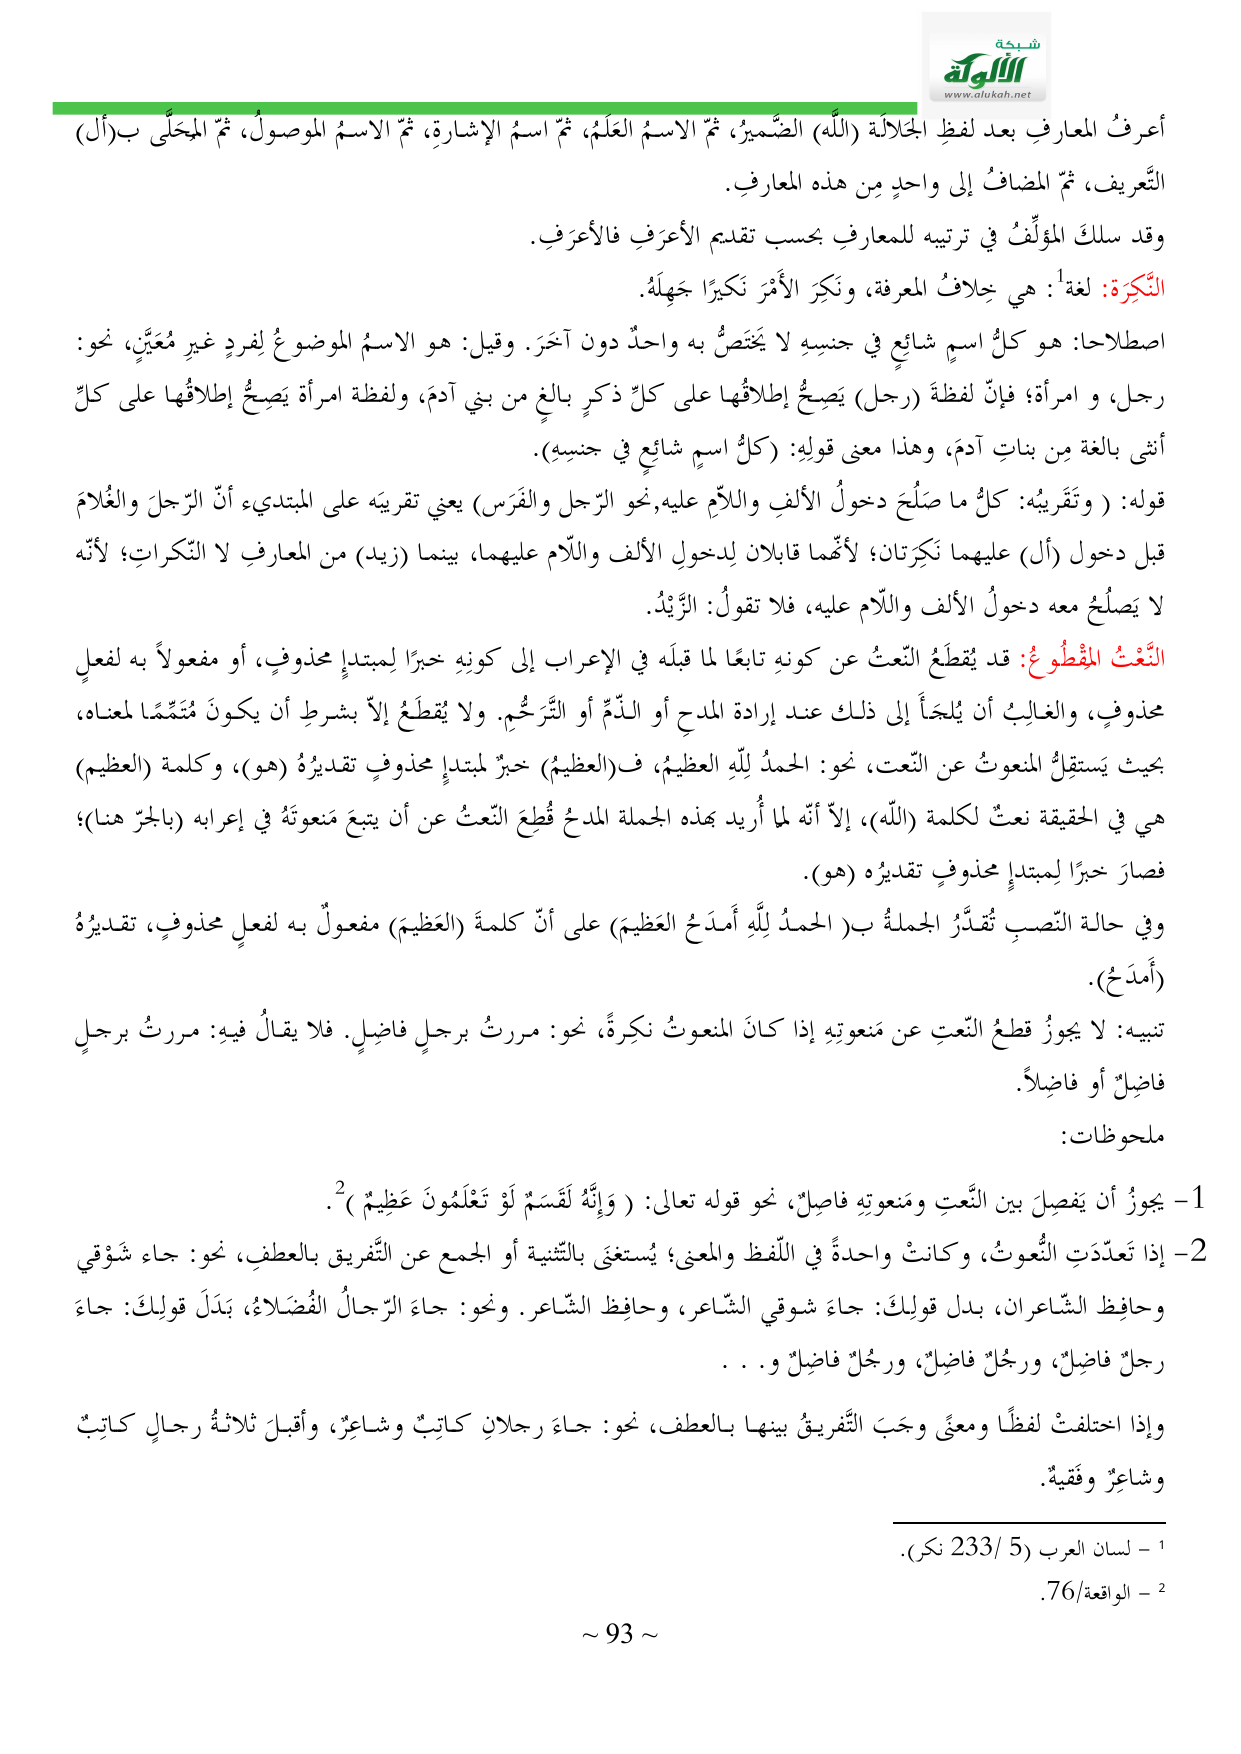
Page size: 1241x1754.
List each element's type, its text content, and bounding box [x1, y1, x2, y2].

text وإذا اختلفتْ لفظًا ومعنًى وجَبَ التَّفريقُ بينها بالعطف، نحو: جاءَ رجلانِ كاتِبٌ وشاعِرٌ، وأقبلَ ثلاثةُ رجالٍ كاتِبٌ وشاعِرٌ وفَقيهٌ. [75, 1399, 1165, 1505]
text قوله: ( وتَقَريبُه: كلُّ ما صَلُحَ دخولُ الألفِ واللاّمِ عليه,نحو الرّجل والفَرَس) يعني تقريبَه على المبتديء أنّ الرّجلَ والغُلامَ قبل دخول (أل) عليهما نَكِرَتان؛ لأنّهما قابلان لِدخولِ الألف واللّام عليهما، بينما (زيد) من المعارفِ لا النّكراتِ؛ لأنّه لا يَصلُحُ معه دخولُ الألف واللّام عليه، فلا تقولُ: الزَّيْدُ. [75, 475, 1165, 633]
text اصطلاحا: هو كلُّ اسمٍ شائِعٍ في جنسِهِ لا يَختَصُّ به واحدٌ دون آخَرَ. وقيل: هو الاسمُ الموضوعُ لِفردٍ غيرِ مُعَيَّنٍ، نحو: رجل، و امرأة؛ فإنّ لفظةَ (رجل) يَصِحُّ إطلاقُها على كلِّ ذكرٍ بالغٍ من بني آدمَ، ولفظة امرأة يَصِحُّ إطلاقُها على كلِّ أنثى بالغة مِن بناتِ آدمَ، وهذا معنى قولِهِ: (كلُّ اسمٍ شائِعٍ في جنسِهِ). [75, 316, 1165, 475]
text أعرفُ المعارفِ بعد لفظِ الجَلالَة (اللَّه) الضَّميرُ، ثمّ الاسمُ العَلَمُ، ثمّ اسمُ الإشارةِ، ثمّ الاسمُ الموصولُ، ثمّ المُحَلَّى ب(أل) التَّعريف، ثمّ المضافُ إلى واحدٍ مِن هذه المعارفِ. [75, 104, 1165, 210]
text وقد سلكَ المؤلِّفُ في ترتيبه للمعارفِ بحسب تقديم الأعرَفِ فالأعرَفِ. [75, 210, 1165, 263]
list إذا تَعدّدَتِ النُّعوتُ، وكانتْ واحدةً في اللّفظ والمعنى؛ يُستغنَى بالتّثنية أو الجمع عن التَّفريق بالعطفِ، نحو: جاء شَوْقي وحافِظ الشّاعران، بدل قولِكَ: جاءَ شوقي الشّاعر، وحافِظ الشّاعر. ونحو: جاءَ الرّجالُ الفُضَلاءُ، بَدَلَ قولِكَ: جاءَ رجلٌ فاضِلٌ، ورجُلٌ فاضِلٌ، ورجُلٌ فاضِلٌ و. . . [75, 1228, 1165, 1387]
list يجوزُ أن يَفصِلَ بين النَّعتِ ومَنعوتِهِ فاصِلٌ، نحو قوله تعالى: ( وَإِنَّهُ لَقَسَمٌ لَوْ تَعْلَمُونَ عَظِيمٌ ). [75, 1175, 1165, 1228]
text النَّعْتُ المَقْطُوعُ: قد يُقطَعُ النّعتُ عن كونهِ تابعًا لما قبلَه في الإعراب إلى كونِهِ خبرًا لِمبتدإٍ محذوفٍ، أو مفعولاً به لفعلٍ محذوفٍ، والغالِبُ أن يُلجَأَ إلى ذلك عند إرادة المدحِ أو الذّمِّ أو التَّرَحُّمِ. ولا يُقطَعُ إلاّ بشرطِ أن يكونَ مُتَمِّمًا لمعناه، بحيث يَستقِلُّ المنعوتُ عن النّعت، نحو: الحمدُ لِلّهِ العظيمُ، ف(العظيمُ) خبرٌ لمبتدإٍ محذوفٍ تقديرُهُ (هو)، وكلمة (العظيم) هي في الحقيقة نعتٌ لكلمة (اللّه)، إلاّ أنّه لمّا أُريد بهذه الجملة المدحُ قُطِعَ النّعتُ عن أن يتبعَ مَنعوتَهُ في إعرابه (بالجرّ هنا)؛ فصارَ خبرًا لِمبتدإٍ محذوفٍ تقديرُه (هو). [75, 633, 1165, 898]
text وفي حالة النّصبِ تُقدَّرُ الجملةُ ب( الحمدُ لِلَّهِ أَمدَحُ العَظيمَ) على أنّ كلمةَ (العَظيمَ) مفعولٌ به لفعلٍ محذوفٍ، تقديرُهُ (أَمدَحُ). [75, 898, 1165, 1004]
text ملحوظات: [75, 1110, 1165, 1163]
text النَّكِرَة: لغة: هي خِلافُ المعرفة، ونَكِرَ الأَمْرَ نَكيرًا جَهِلَهُ. [75, 263, 1165, 316]
text تنبيه: لا يجوزُ قطعُ النّعتِ عن مَنعوتِهِ إذا كانَ المنعوتُ نكِرةً، نحو: مررتُ برجلٍ فاضِلٍ. فلا يقالُ فيهِ: مررتُ برجلٍ فاضِلٌ أو فاضِلاً. [75, 1004, 1165, 1110]
